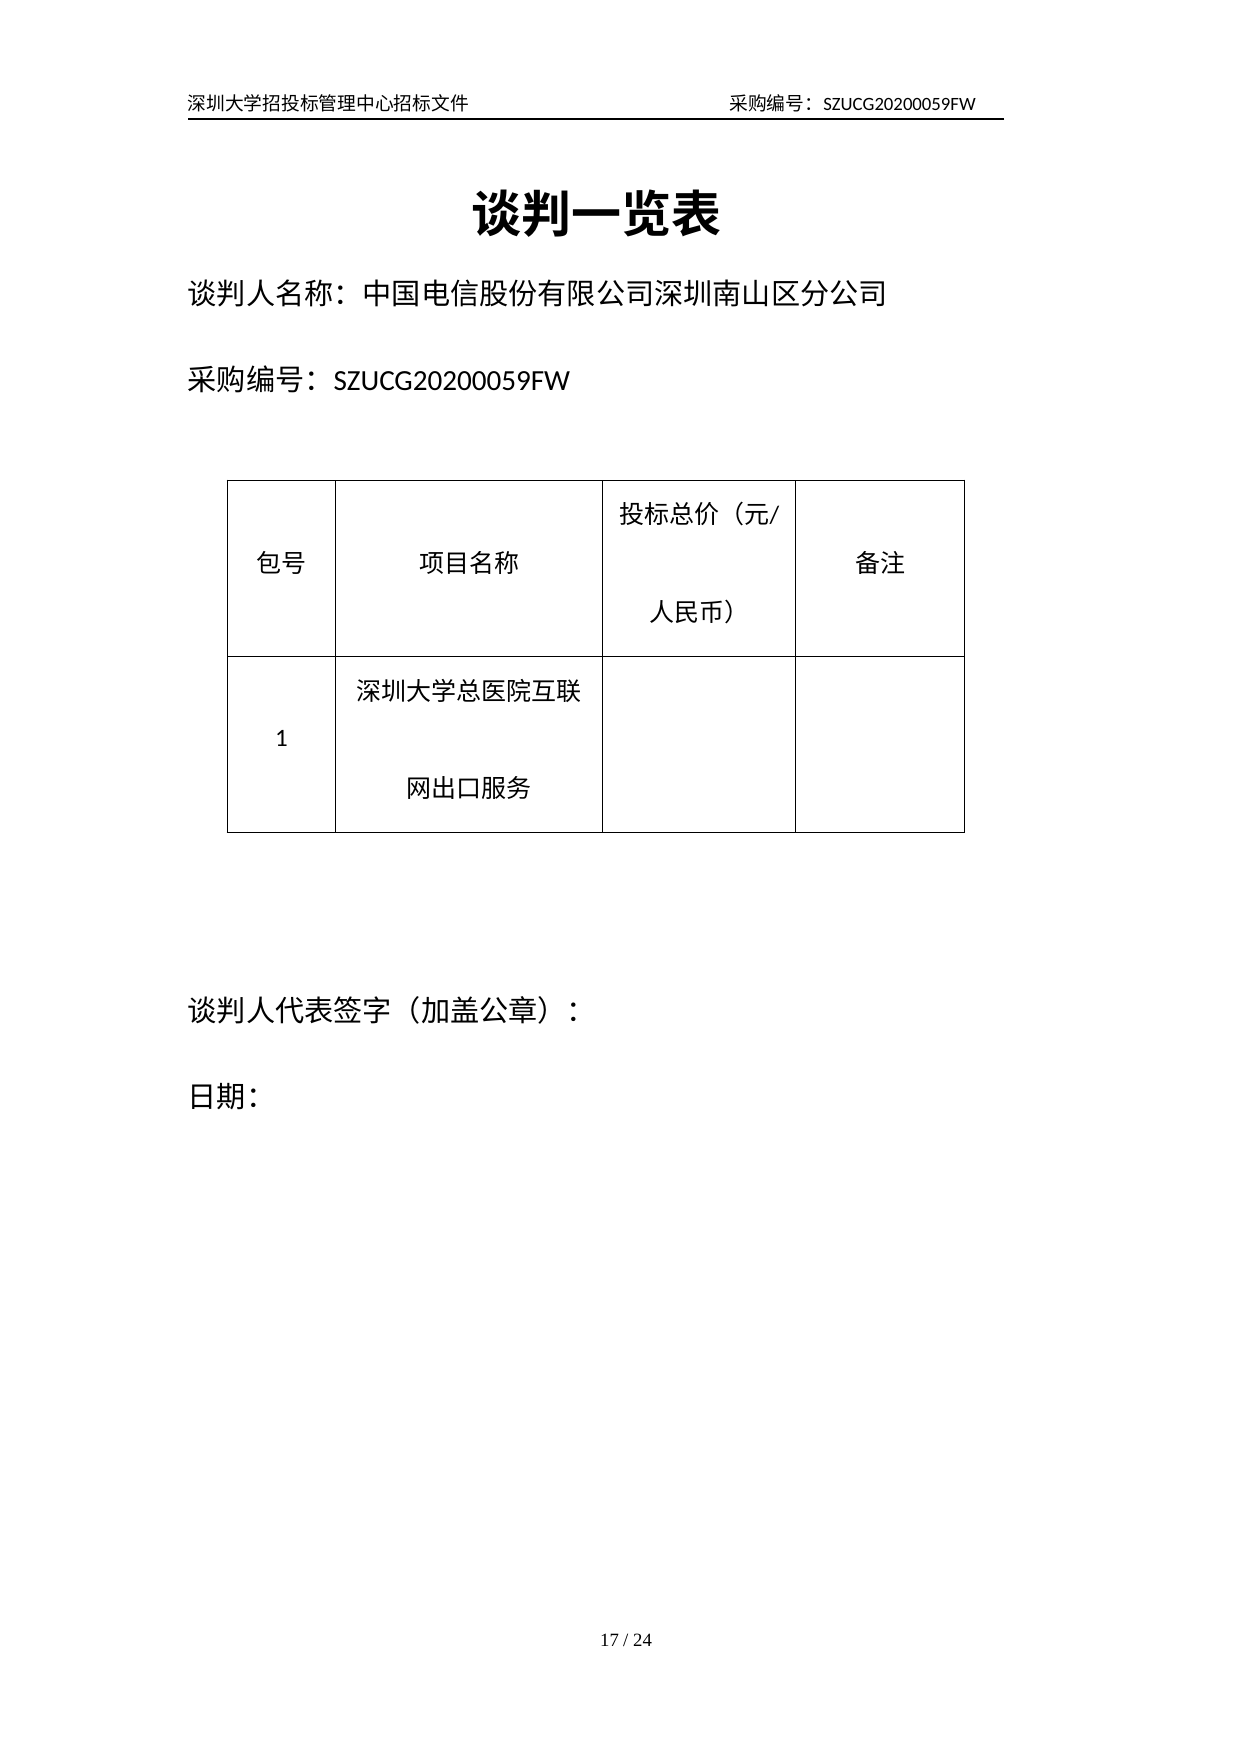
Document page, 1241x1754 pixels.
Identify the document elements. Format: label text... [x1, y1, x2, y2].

table_header 项目名称 [336, 481, 602, 656]
text 采购编号：SZUCG20200059FW [187, 346, 1004, 411]
table_cell [603, 657, 795, 832]
table_cell [796, 657, 964, 832]
text 日期： [187, 1062, 1004, 1127]
text 谈判一览表 [187, 162, 1004, 259]
table_cell 深圳大学总医院互联网出口服务 [336, 657, 602, 832]
table_header 包号 [228, 481, 335, 656]
table_header 投标总价（元/人民币） [603, 481, 795, 656]
table_header 备注 [796, 481, 964, 656]
table_cell 1 [228, 657, 335, 832]
text 谈判人代表签字（加盖公章）： [187, 976, 1004, 1041]
text 谈判人名称：中国电信股份有限公司深圳南山区分公司 [187, 259, 1004, 324]
